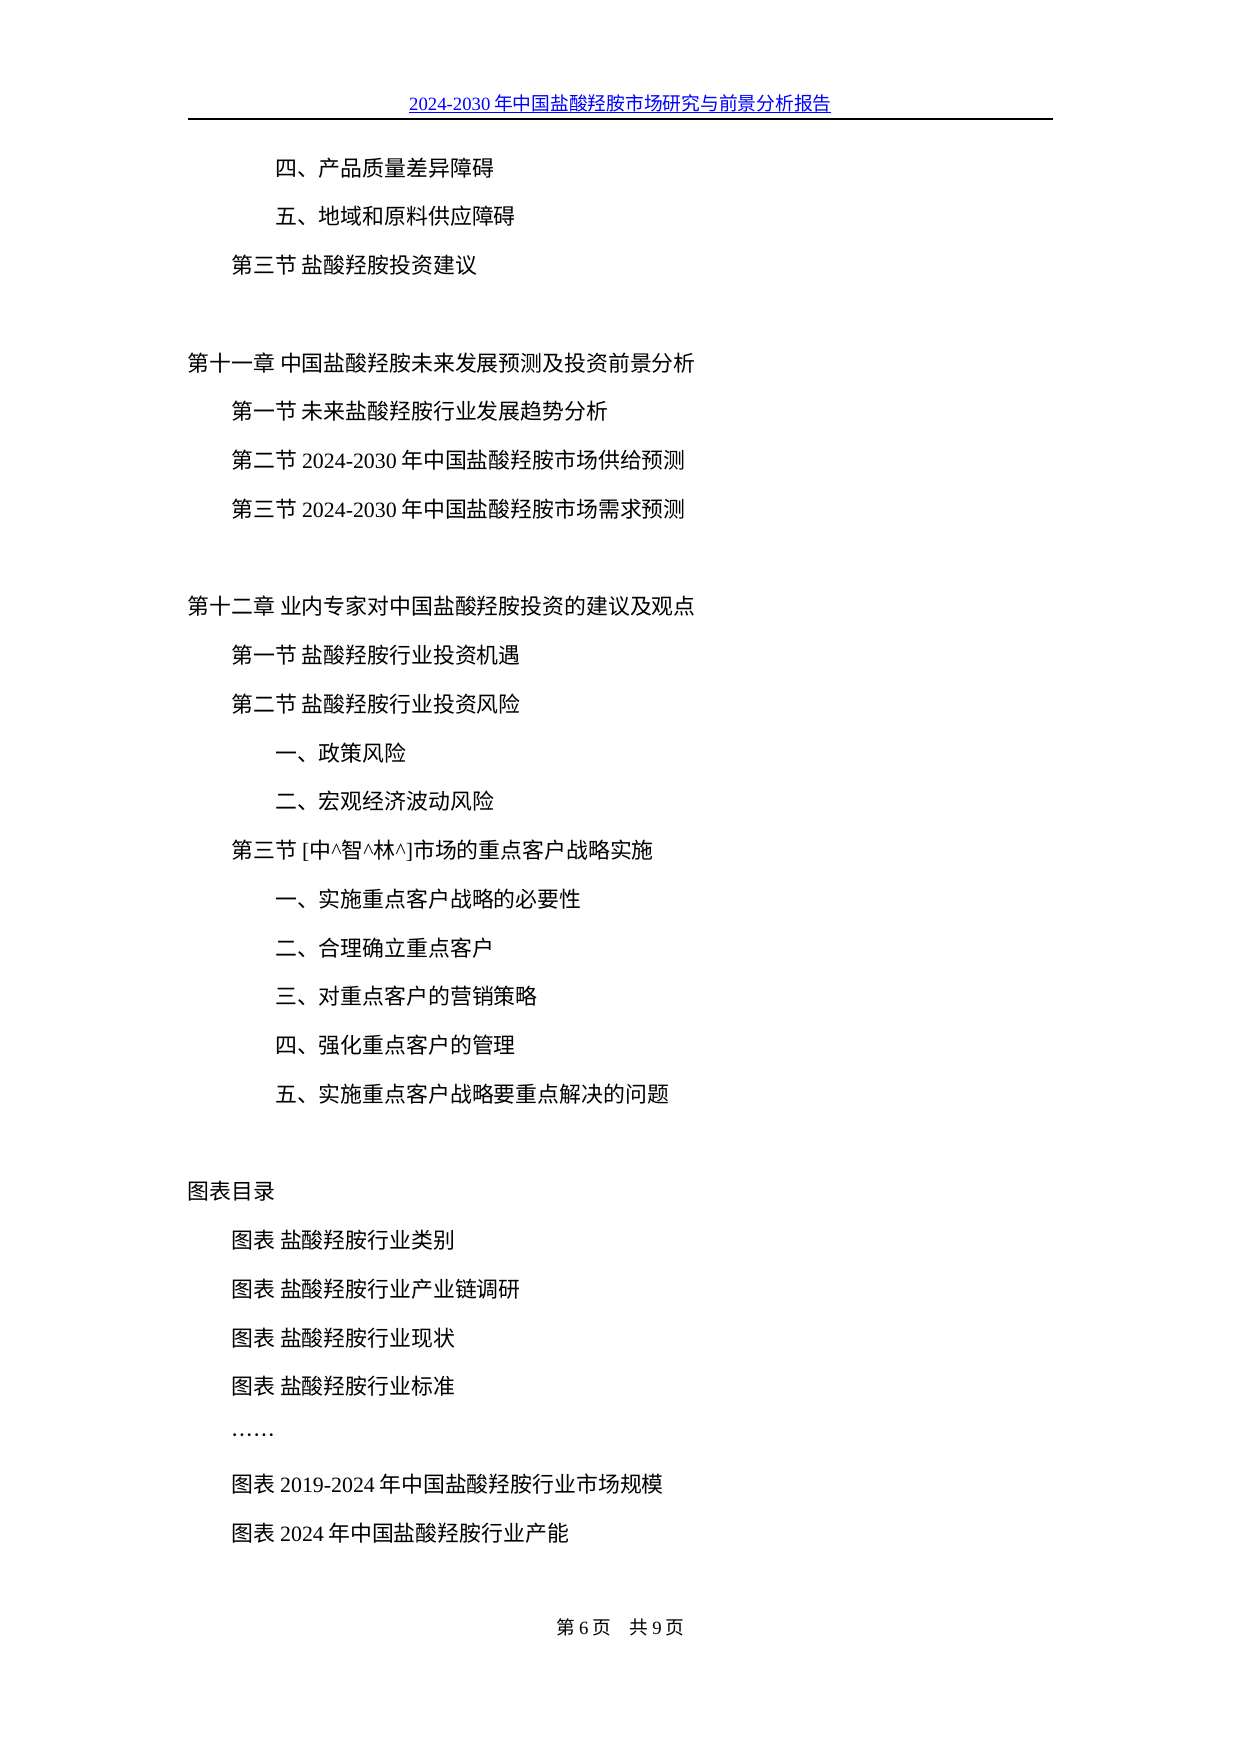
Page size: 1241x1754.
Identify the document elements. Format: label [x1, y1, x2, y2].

text [187, 150, 1053, 1548]
